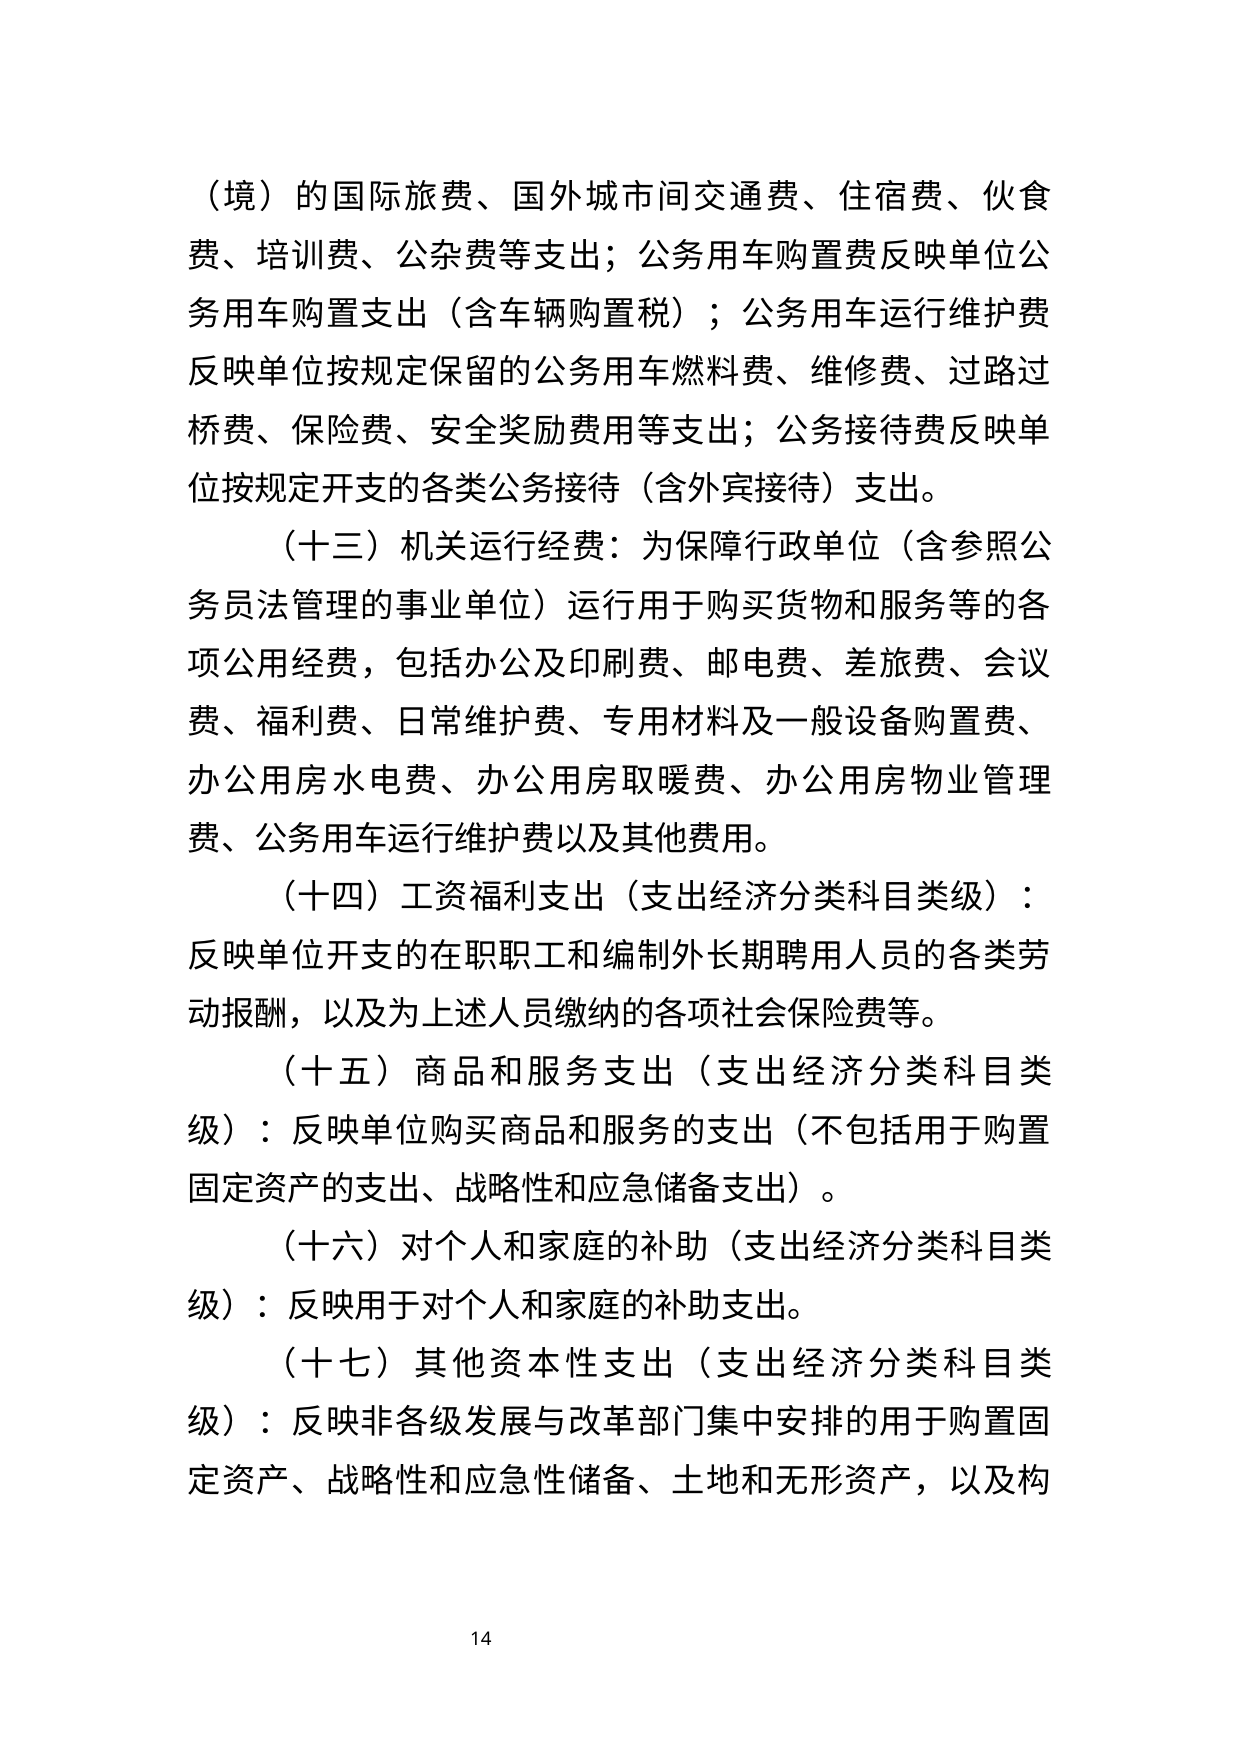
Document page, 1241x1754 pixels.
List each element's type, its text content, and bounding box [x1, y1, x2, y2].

text （十六）对个人和家庭的补助（支出经济分类科目类级）：反映用于对个人和家庭的补助支出。 [187, 1212, 1053, 1329]
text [187, 1329, 1053, 1504]
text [187, 162, 1053, 512]
text （十四）工资福利支出（支出经济分类科目类级）：反映单位开支的在职职工和编制外长期聘用人员的各类劳动报酬，以及为上述人员缴纳的各项社会保险费等。 [187, 862, 1053, 1037]
text （十五）商品和服务支出（支出经济分类科目类级）：反映单位购买商品和服务的支出（不包括用于购置固定资产的支出、战略性和应急储备支出）。 [187, 1037, 1053, 1212]
text （十三）机关运行经费：为保障行政单位（含参照公务员法管理的事业单位）运行用于购买货物和服务等的各项公用经费，包括办公及印刷费、邮电费、差旅费、会议费、福利费、日常维护费、专用材料及一般设备购置费、办公用房水电费、办公用房取暖费、办公用房物业管理费、公务用车运行维护费以及其他费用。 [187, 512, 1053, 862]
